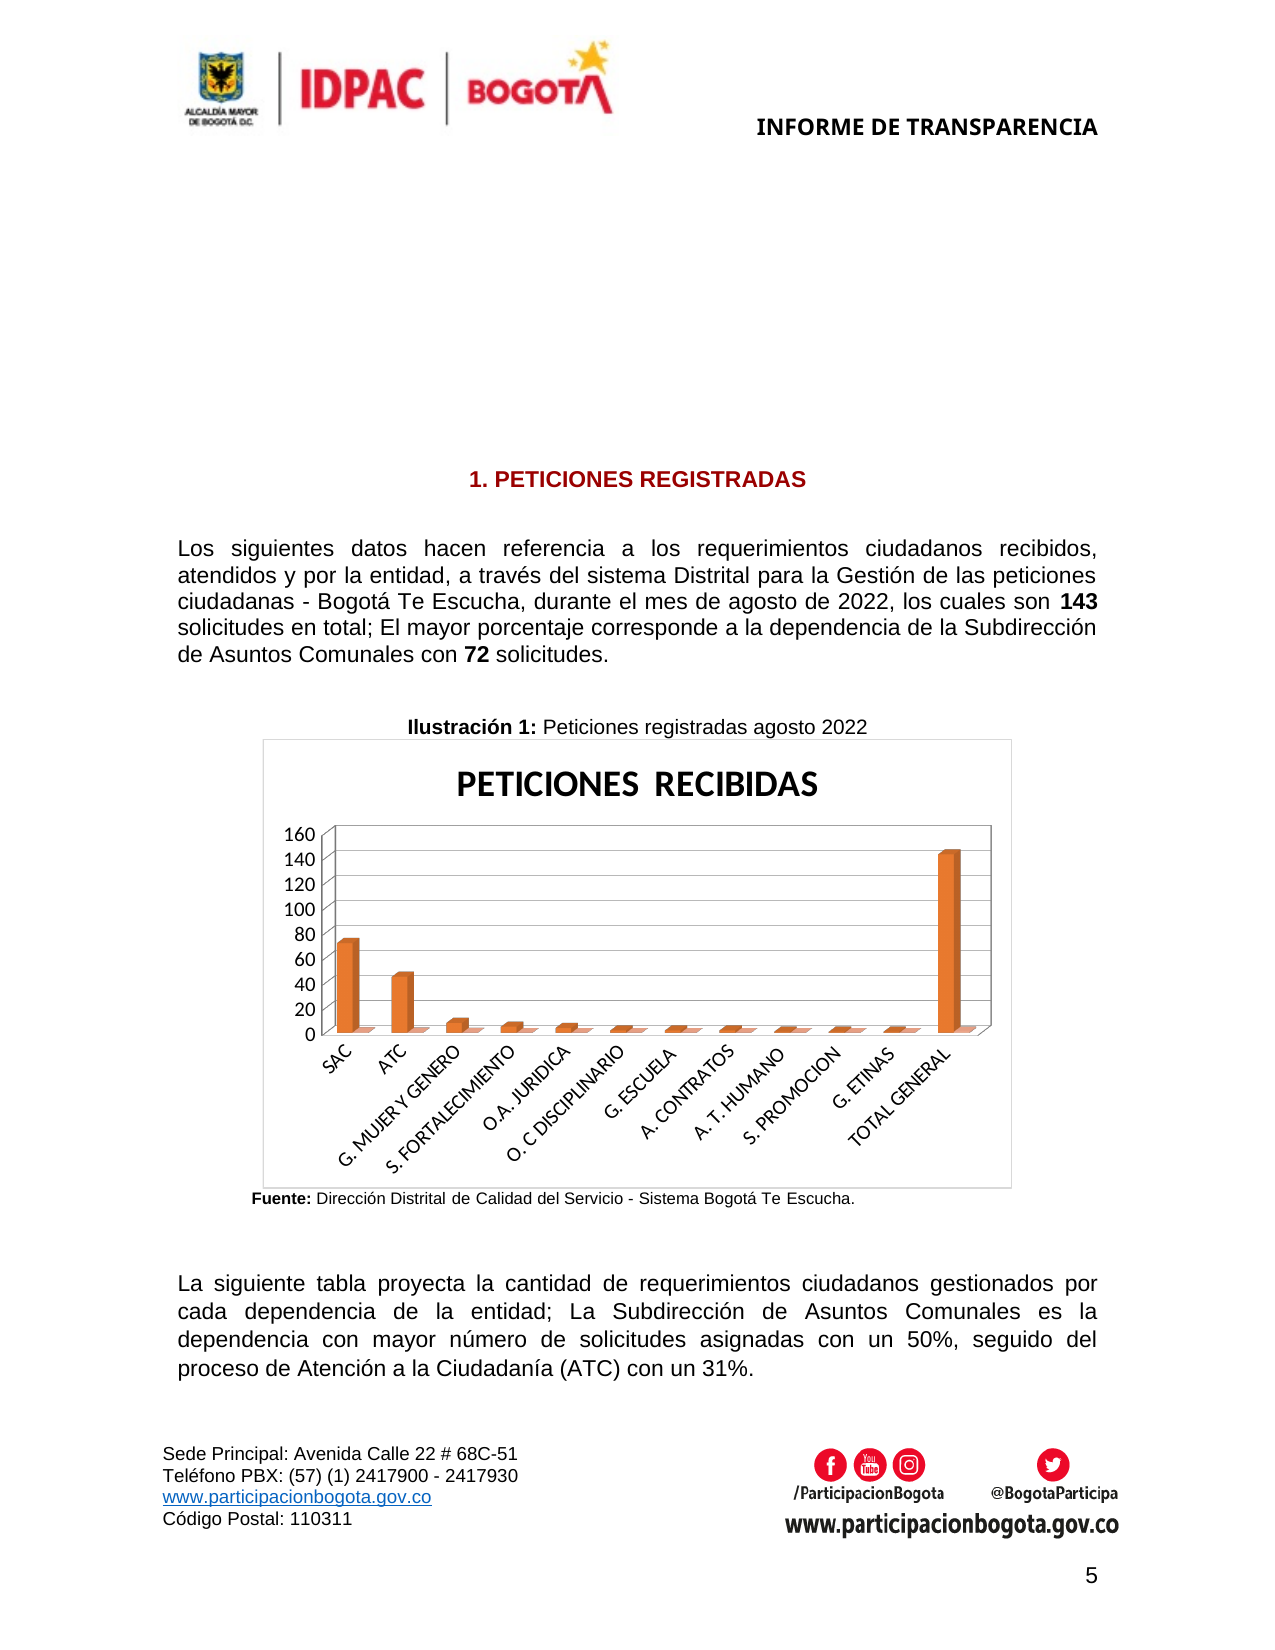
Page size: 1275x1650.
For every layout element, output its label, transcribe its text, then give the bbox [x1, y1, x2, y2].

text La siguiente tabla proyecta la cantidad de requerimientos ciudadanos gestionados por cada dependencia de la entidad; La Subdirección de Asuntos Comunales es la dependencia con mayor número de solicitudes asignadas con un 50%, seguido del proceso de Atención a la Ciudadanía (ATC) con un 31%. [177, 1269, 1098, 1381]
picture [177, 35, 620, 136]
text Ilustración 1: Peticiones registradas agosto 2022 [177, 715, 1098, 739]
picture [781, 1442, 1126, 1545]
subtitle 1. PETICIONES REGISTRADAS [177, 466, 1098, 492]
text Fuente: Dirección Distrital de Calidad del Servicio - Sistema Bogotá Te Escucha. [177, 1189, 975, 1208]
text Los siguientes datos hacen referencia a los requerimientos ciudadanos recibidos, atendidos y por la entidad, a través del sistema Distrital para la Gestión de las peticiones ciudadanas - Bogotá Te Escucha, durante el mes de agosto de 2022, los cuales son 143 solicitudes en total; El mayor porcentaje corresponde a la dependencia de la Subdirección de Asuntos Comunales con 72 solicitudes. [177, 535, 1098, 667]
